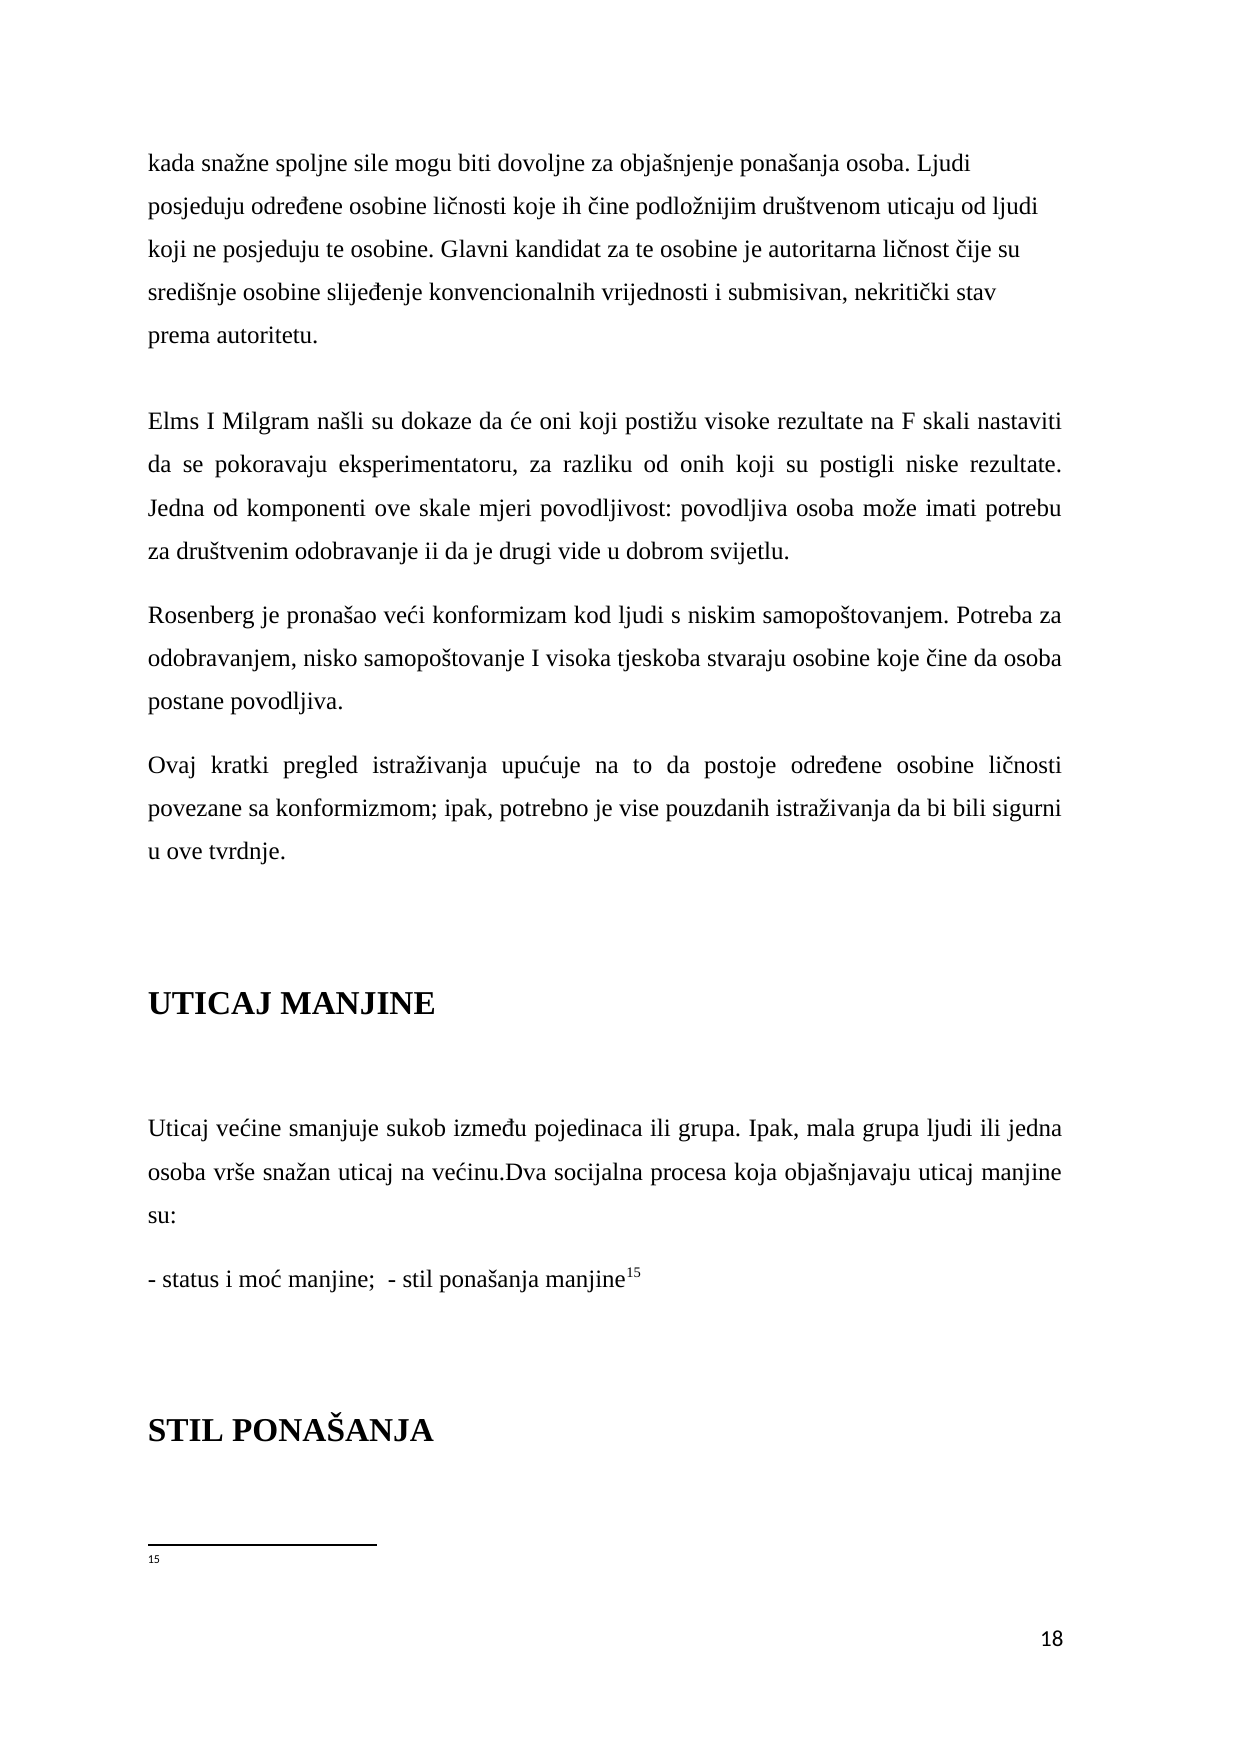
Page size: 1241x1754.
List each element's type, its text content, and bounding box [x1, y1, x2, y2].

text Ovaj kratki pregled istraživanja upućuje na to da postoje određene osobine ličnosti povezane sa konformizmom; ipak, potrebno je vise pouzdanih istraživanja da bi bili sigurni u ove tvrdnje. [148, 750, 1063, 865]
subtitle STIL PONAŠANJA [148, 1411, 1063, 1449]
text Elms I Milgram našli su dokaze da će oni koji postižu visoke rezultate na F skali nastaviti da se pokoravaju eksperimentatoru, za razliku od onih koji su postigli niske rezultate. Jedna od komponenti ove skale mjeri povodljivost: povodljiva osoba može imati potrebu za društvenim odobravanje ii da je drugi vide u dobrom svijetlu. [148, 363, 1063, 564]
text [148, 148, 1063, 349]
text Uticaj većine smanjuje sukob između pojedinaca ili grupa. Ipak, mala grupa ljudi ili jedna osoba vrše snažan uticaj na većinu.Dva socijalna procesa koja objašnjavaju uticaj manjine su: [148, 1027, 1063, 1228]
text Rosenberg je pronašao veći konformizam kod ljudi s niskim samopoštovanjem. Potreba za odobravanjem, nisko samopoštovanje I visoka tjeskoba stvaraju osobine koje čine da osoba postane povodljiva. [148, 600, 1063, 715]
text - status i moć manjine; - stil ponašanja manjine [148, 1264, 1063, 1292]
subtitle UTICAJ MANJINE [148, 983, 1063, 1022]
